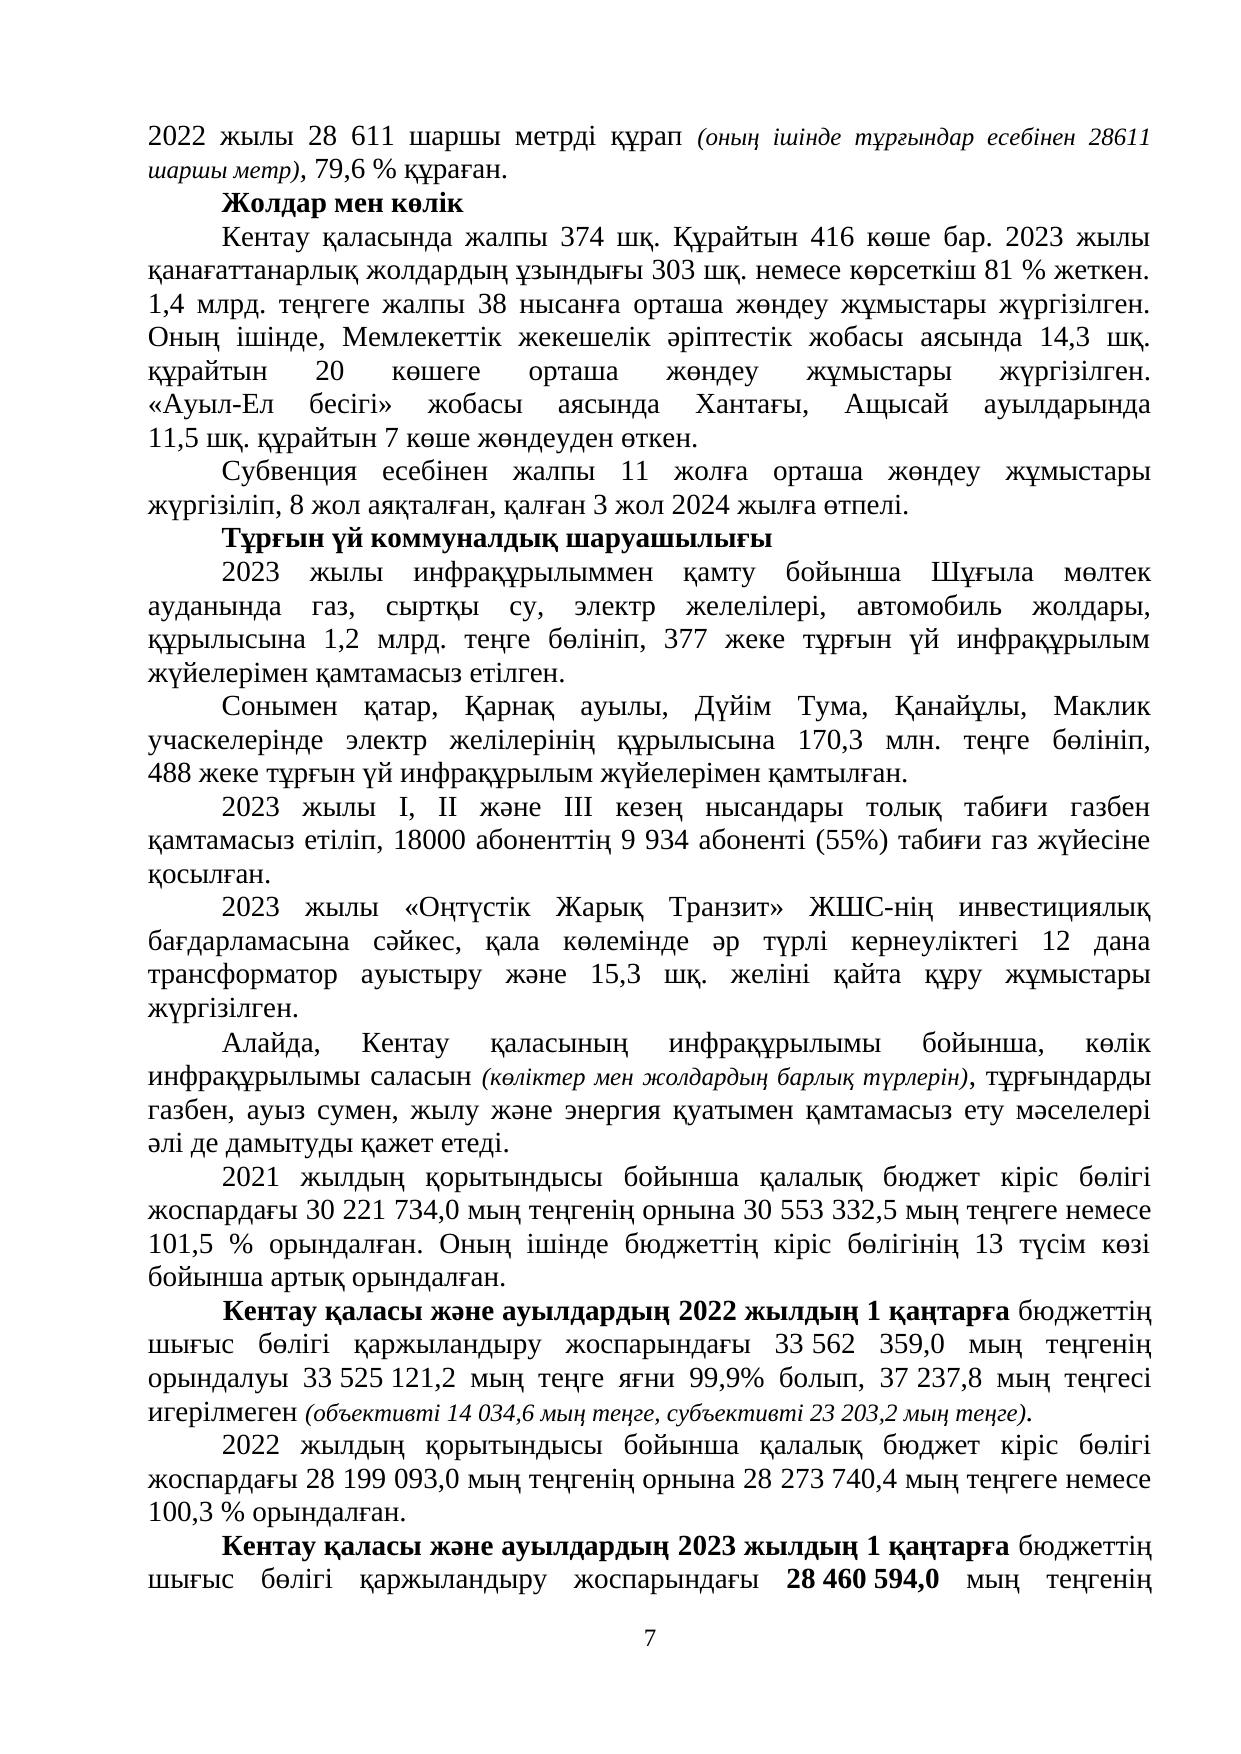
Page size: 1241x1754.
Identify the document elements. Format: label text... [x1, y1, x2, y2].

text 2023 жылы І, ІІ және ІІІ кезең нысандары толық табиғи газбен қамтамасыз етіліп, 18000 абоненттің 9 934 абоненті (55%) табиғи газ жүйесіне қосылған. [148, 789, 1152, 889]
text 2023 жылы «Оңтүстік Жарық Транзит» ЖШС-нің инвестициялық бағдарламасына сәйкес, қала көлемінде әр түрлі кернеуліктегі 12 дана трансформатор ауыстыру және 15,3 шқ. желіні қайта құру жұмыстары жүргізілген. [148, 889, 1152, 1024]
text Алайда, Кентау қаласының инфрақұрылымы бойынша, көлік инфрақұрылымы саласын (көліктер мен жолдардың барлық түрлерін), тұрғындарды газбен, ауыз сумен, жылу және энергия қуатымен қамтамасыз ету мәселелері әлі де дамытуды қажет етеді. [148, 1025, 1152, 1159]
text Жолдар мен көлік [148, 185, 1152, 219]
text Субвенция есебінен жалпы 11 жолға орташа жөндеу жұмыстары жүргізіліп, 8 жол аяқталған, қалған 3 жол 2024 жылға өтпелі. [148, 453, 1152, 521]
text 2021 жылдың қорытындысы бойынша қалалық бюджет кіріс бөлігі жоспардағы 30 221 734,0 мың теңгенің орнына 30 553 332,5 мың теңгеге немесе 101,5 % орындалған. Оның ішінде бюджеттің кіріс бөлігінің 13 түсім көзі бойынша артық орындалған. [148, 1159, 1152, 1293]
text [148, 118, 1152, 185]
text Кентау қаласында жалпы 374 шқ. Құрайтын 416 көше бар. 2023 жылы қанағаттанарлық жолдардың ұзындығы 303 шқ. немесе көрсеткіш 81 % жеткен. 1,4 млрд. теңгеге жалпы 38 нысанға орташа жөндеу жұмыстары жүргізілген. Оның ішінде, Мемлекеттік жекешелік әріптестік жобасы аясында 14,3 шқ. құрайтын 20 көшеге орташа жөндеу жұмыстары жүргізілген. «Ауыл-Ел бесігі» жобасы аясында Хантағы, Ащысай ауылдарында 11,5 шқ. құрайтын 7 көше жөндеуден өткен. [148, 219, 1152, 453]
text Кентау қаласы және ауылдардың 2022 жылдың 1 қаңтарға бюджеттің шығыс бөлігі қаржыландыру жоспарындағы 33 562 359,0 мың теңгенің орындалуы 33 525 121,2 мың теңге яғни 99,9% болып, 37 237,8 мың теңгесі игерілмеген (объективті 14 034,6 мың теңге, субъективті 23 203,2 мың теңге). [148, 1293, 1152, 1427]
text 2023 жылы инфрақұрылыммен қамту бойынша Шұғыла мөлтек ауданында газ, сыртқы су, электр желелілері, автомобиль жолдары, құрылысына 1,2 млрд. теңге бөлініп, 377 жеке тұрғын үй инфрақұрылым жүйелерімен қамтамасыз етілген. [148, 554, 1152, 688]
text 2022 жылдың қорытындысы бойынша қалалық бюджет кіріс бөлігі жоспардағы 28 199 093,0 мың теңгенің орнына 28 273 740,4 мың теңгеге немесе 100,3 % орындалған. [148, 1427, 1152, 1528]
text Сонымен қатар, Қарнақ ауылы, Дүйім Тума, Қанайұлы, Маклик учаскелерінде электр желілерінің құрылысына 170,3 млн. теңге бөлініп, 488 жеке тұрғын үй инфрақұрылым жүйелерімен қамтылған. [148, 688, 1152, 789]
text Тұрғын үй коммуналдық шаруашылығы [148, 521, 1152, 554]
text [148, 1528, 1152, 1595]
